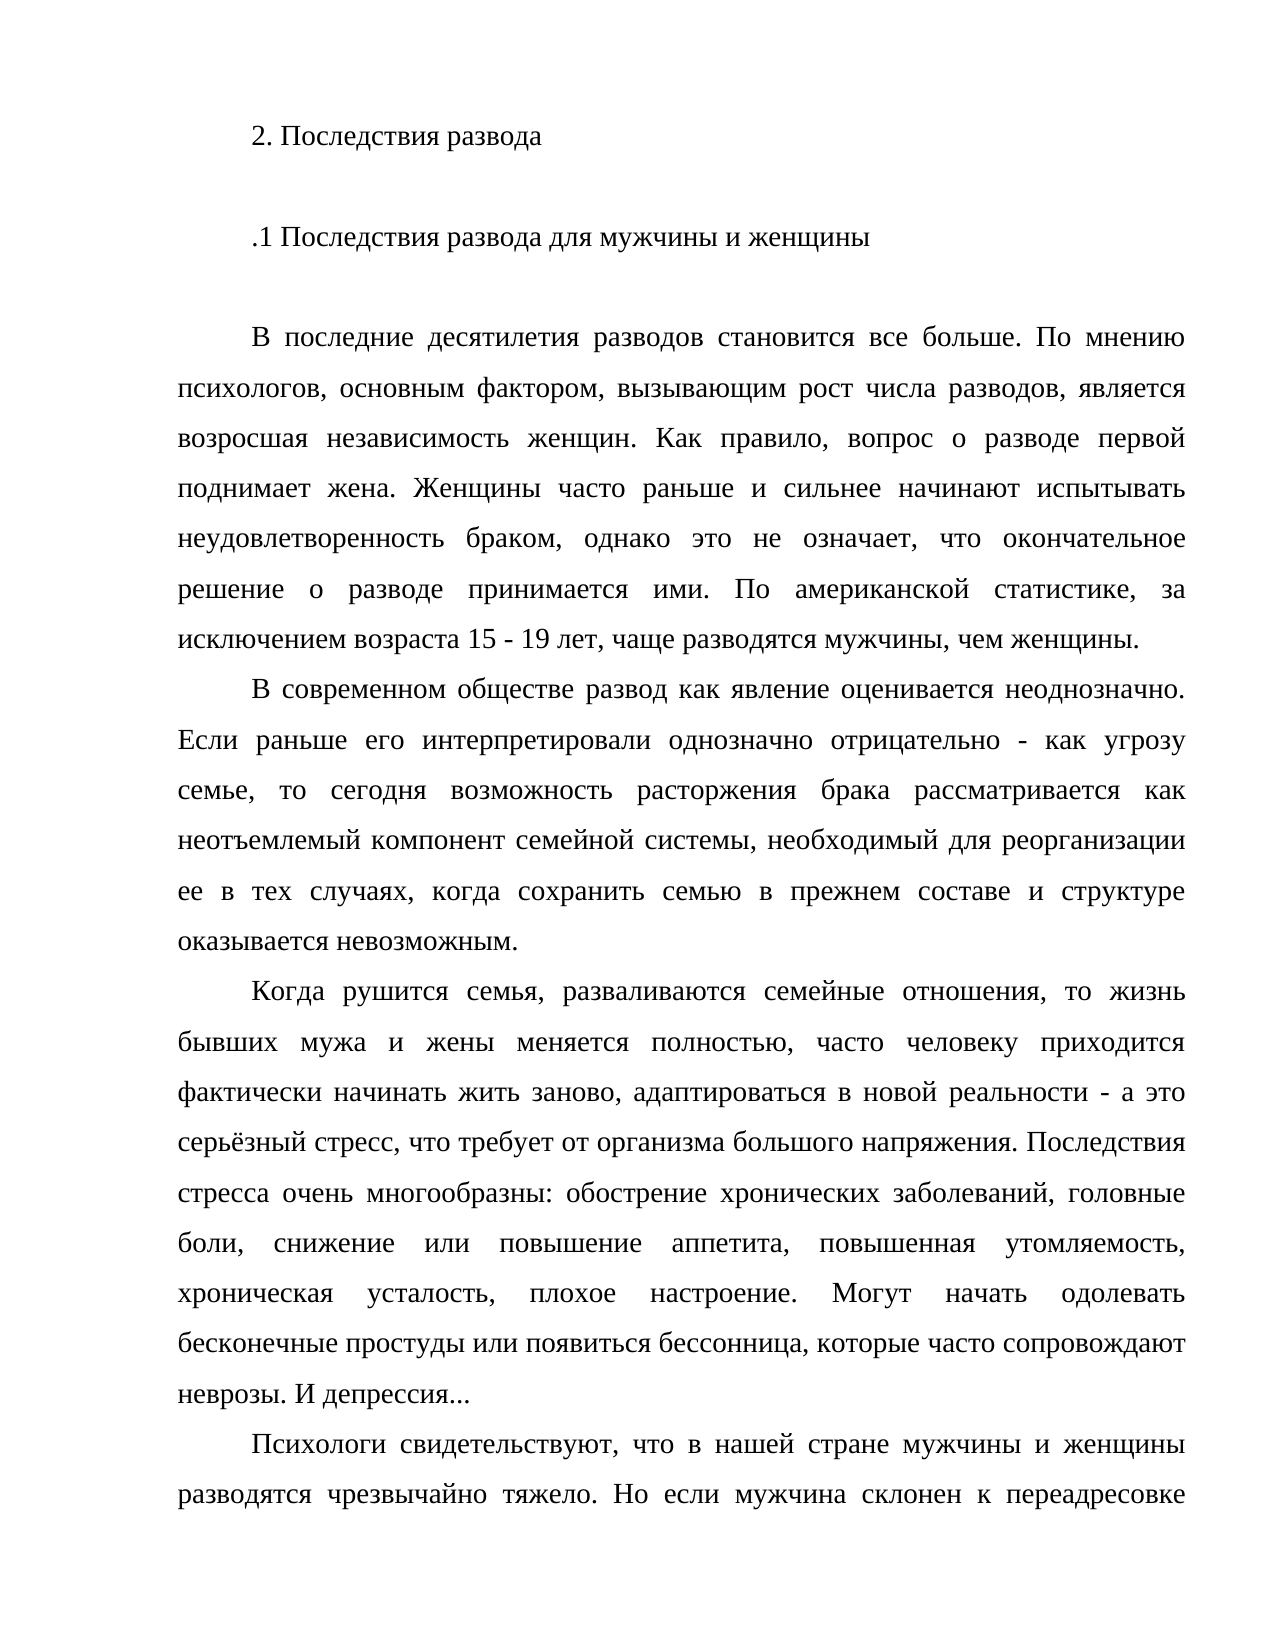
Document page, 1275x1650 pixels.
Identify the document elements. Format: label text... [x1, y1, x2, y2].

text .1 Последствия развода для мужчины и женщины [177, 219, 1186, 252]
text В последние десятилетия разводов становится все больше. По мнению психологов, основным фактором, вызывающим рост числа разводов, является возросшая независимость женщин. Как правило, вопрос о разводе первой поднимает жена. Женщины часто раньше и сильнее начинают испытывать неудовлетворенность браком, однако это не означает, что окончательное решение о разводе принимается ими. По американской статистике, за исключением возраста 15 - 19 лет, чаще разводятся мужчины, чем женщины. [177, 319, 1186, 655]
text В современном обществе развод как явление оценивается неоднозначно. Если раньше его интерпретировали однозначно отрицательно - как угрозу семье, то сегодня возможность расторжения брака рассматривается как неотъемлемый компонент семейной системы, необходимый для реорганизации ее в тех случаях, когда сохранить семью в прежнем составе и структуре оказывается невозможным. [177, 672, 1186, 957]
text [177, 1426, 1186, 1510]
text 2. Последствия развода [177, 118, 1186, 152]
text Когда рушится семья, разваливаются семейные отношения, то жизнь бывших мужа и жены меняется полностью, часто человеку приходится фактически начинать жить заново, адаптироваться в новой реальности - а это серьёзный стресс, что требует от организма большого напряжения. Последствия стресса очень многообразны: обострение хронических заболеваний, головные боли, снижение или повышение аппетита, повышенная утомляемость, хроническая усталость, плохое настроение. Могут начать одолевать бесконечные простуды или появиться бессонница, которые часто сопровождают неврозы. И депрессия... [177, 973, 1186, 1409]
